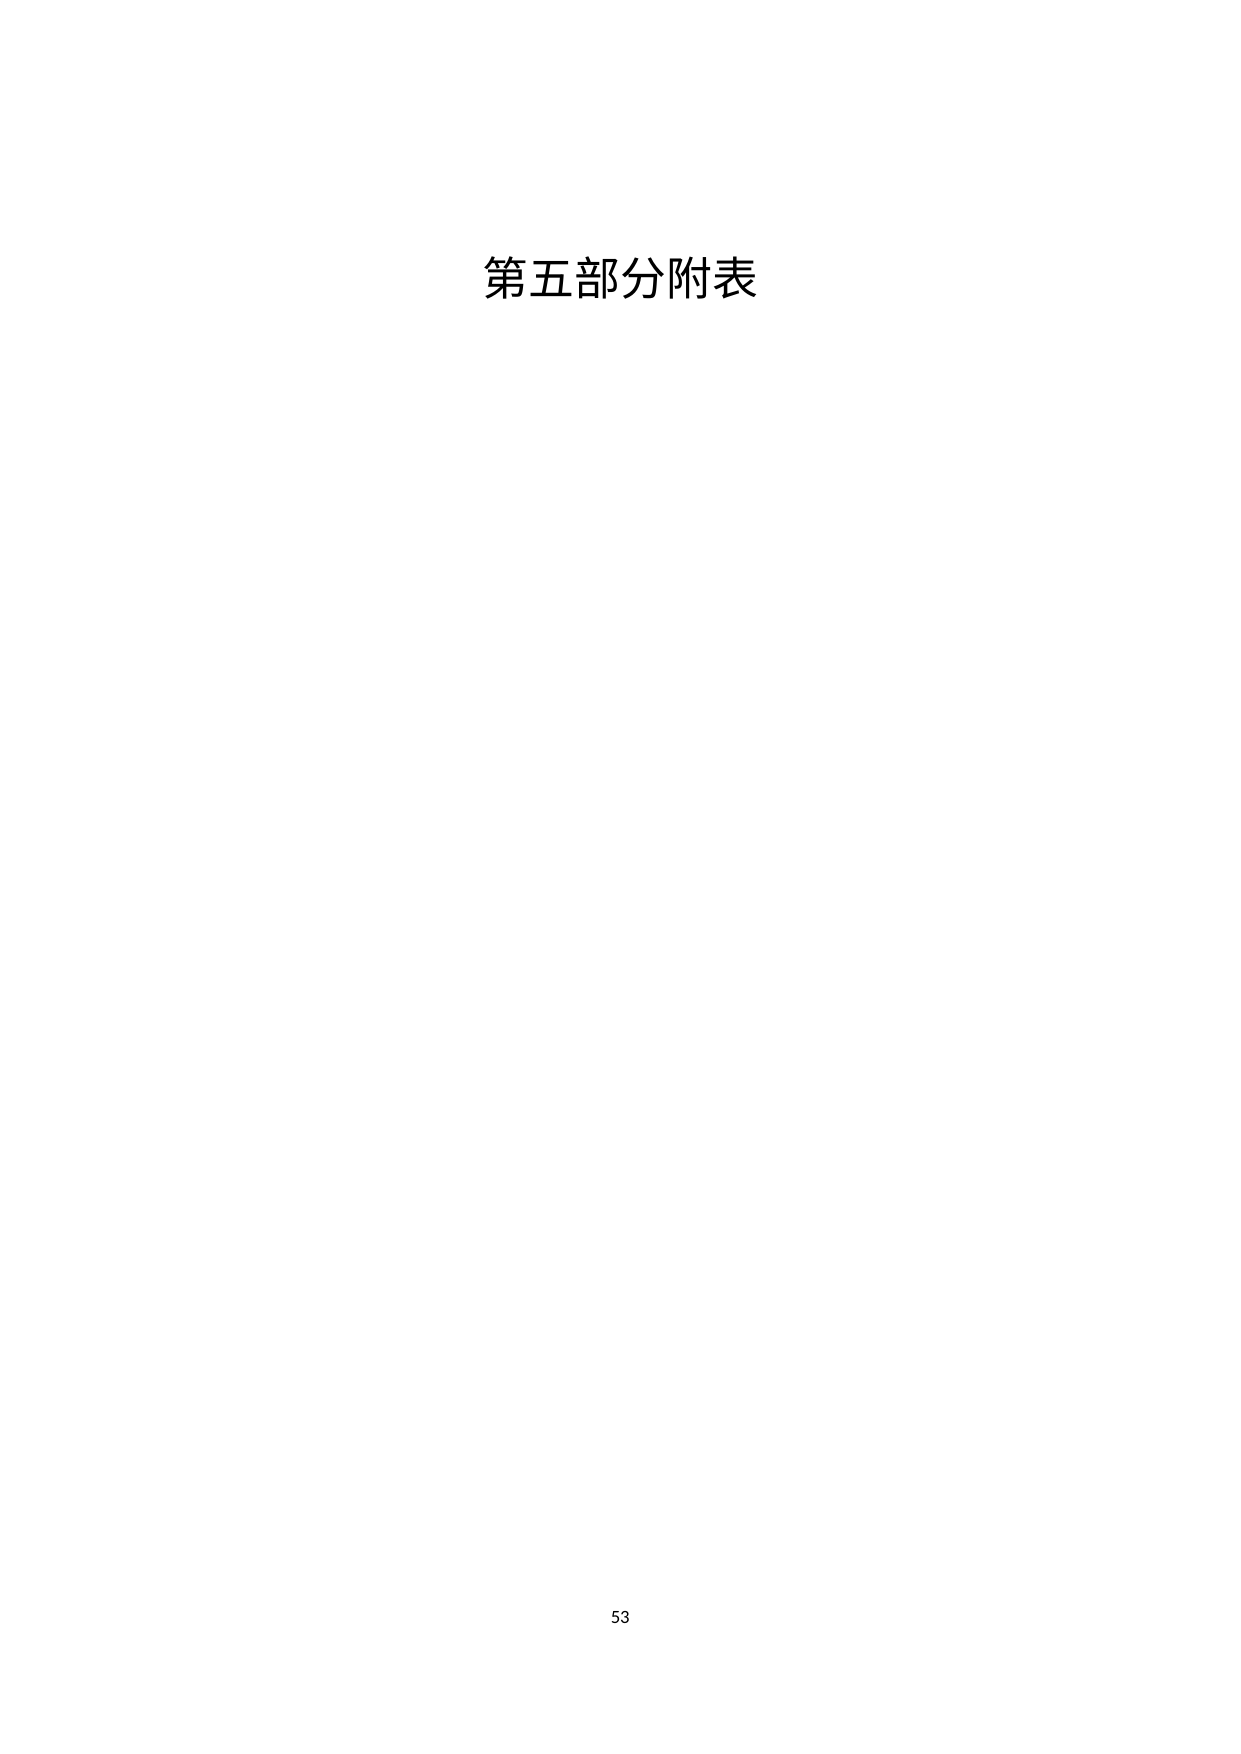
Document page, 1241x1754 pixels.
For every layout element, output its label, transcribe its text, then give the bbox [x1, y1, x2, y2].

text 第五部分附表 [187, 227, 1053, 324]
